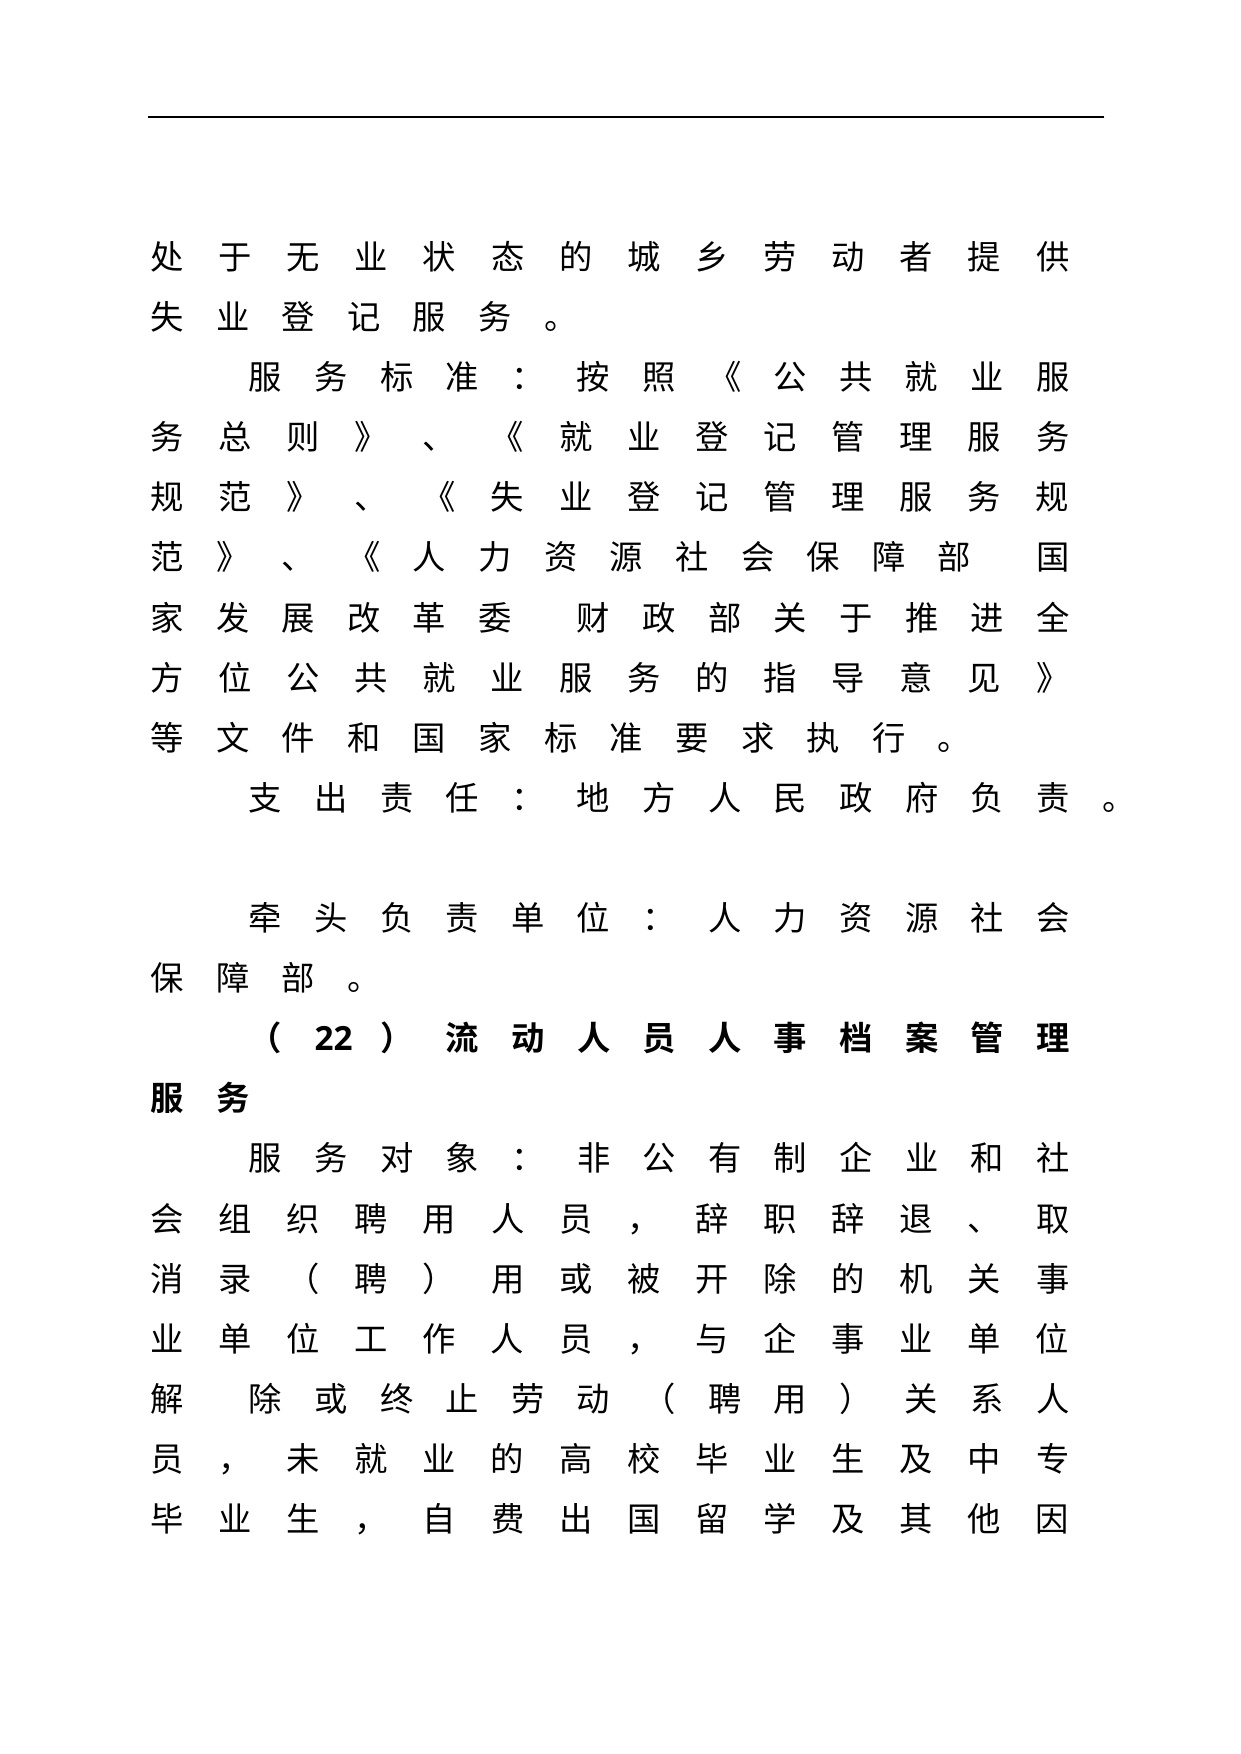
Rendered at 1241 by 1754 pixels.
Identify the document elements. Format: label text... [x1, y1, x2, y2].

text 服务标准：按照《公共就业服务总则》、《就业登记管理服务 规范》、《失业登记管理服务规范》、《人力资源社会保障部 国 家发展改革委 财政部关于推进全方位公共就业服务的指导意见》 等文件和国家标准要求执行。 [150, 345, 1102, 766]
text 支出责任：地方人民政府负责。 [150, 766, 1102, 886]
text （22）流动人员人事档案管理服务 [150, 1006, 1102, 1126]
text 牵头负责单位：人力资源社会保障部。 [150, 886, 1102, 1006]
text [150, 1126, 1102, 1547]
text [150, 225, 1102, 345]
